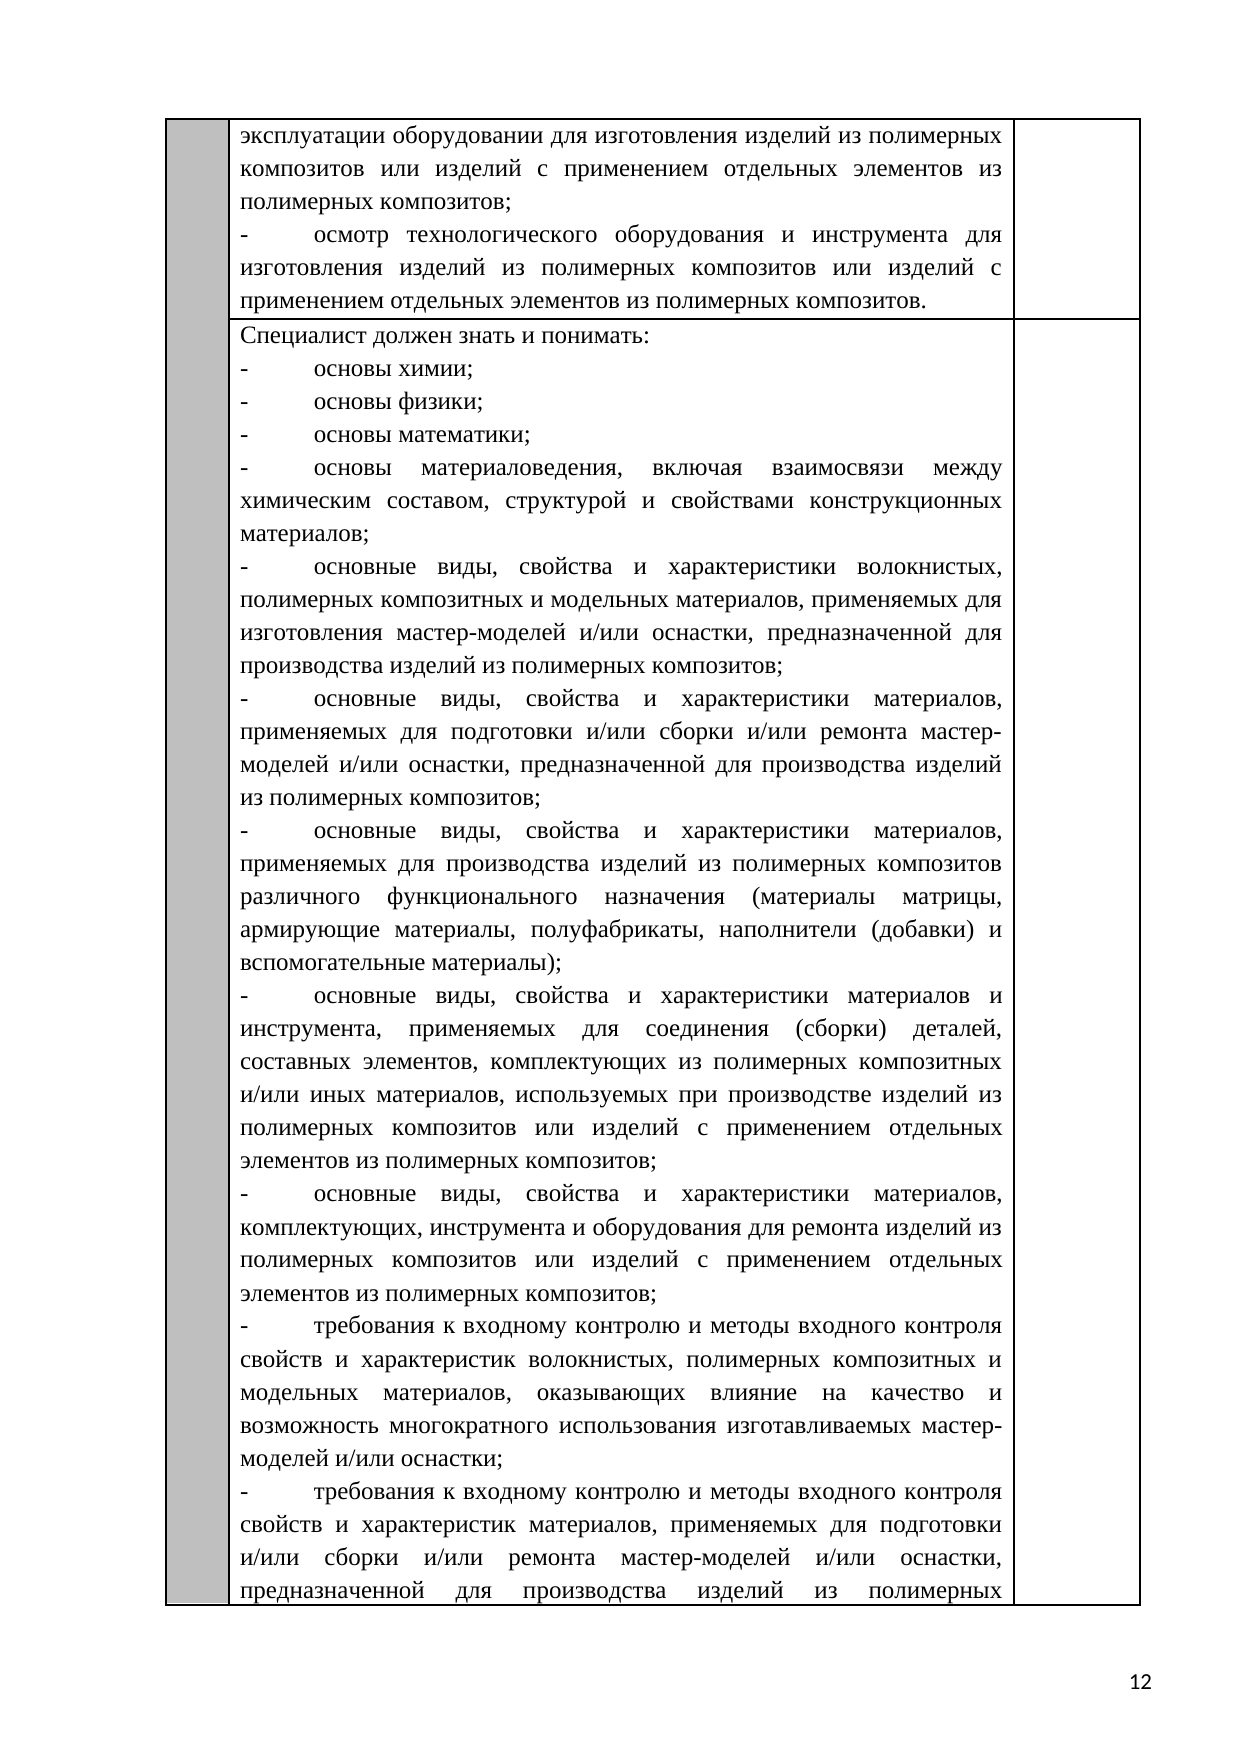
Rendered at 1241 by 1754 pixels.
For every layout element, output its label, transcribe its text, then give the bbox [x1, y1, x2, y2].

table_cell 22 [1015, 120, 1139, 318]
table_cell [230, 120, 1013, 318]
table_cell 6 [167, 120, 228, 1603]
table_cell [1015, 320, 1139, 1603]
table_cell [230, 320, 1013, 1603]
